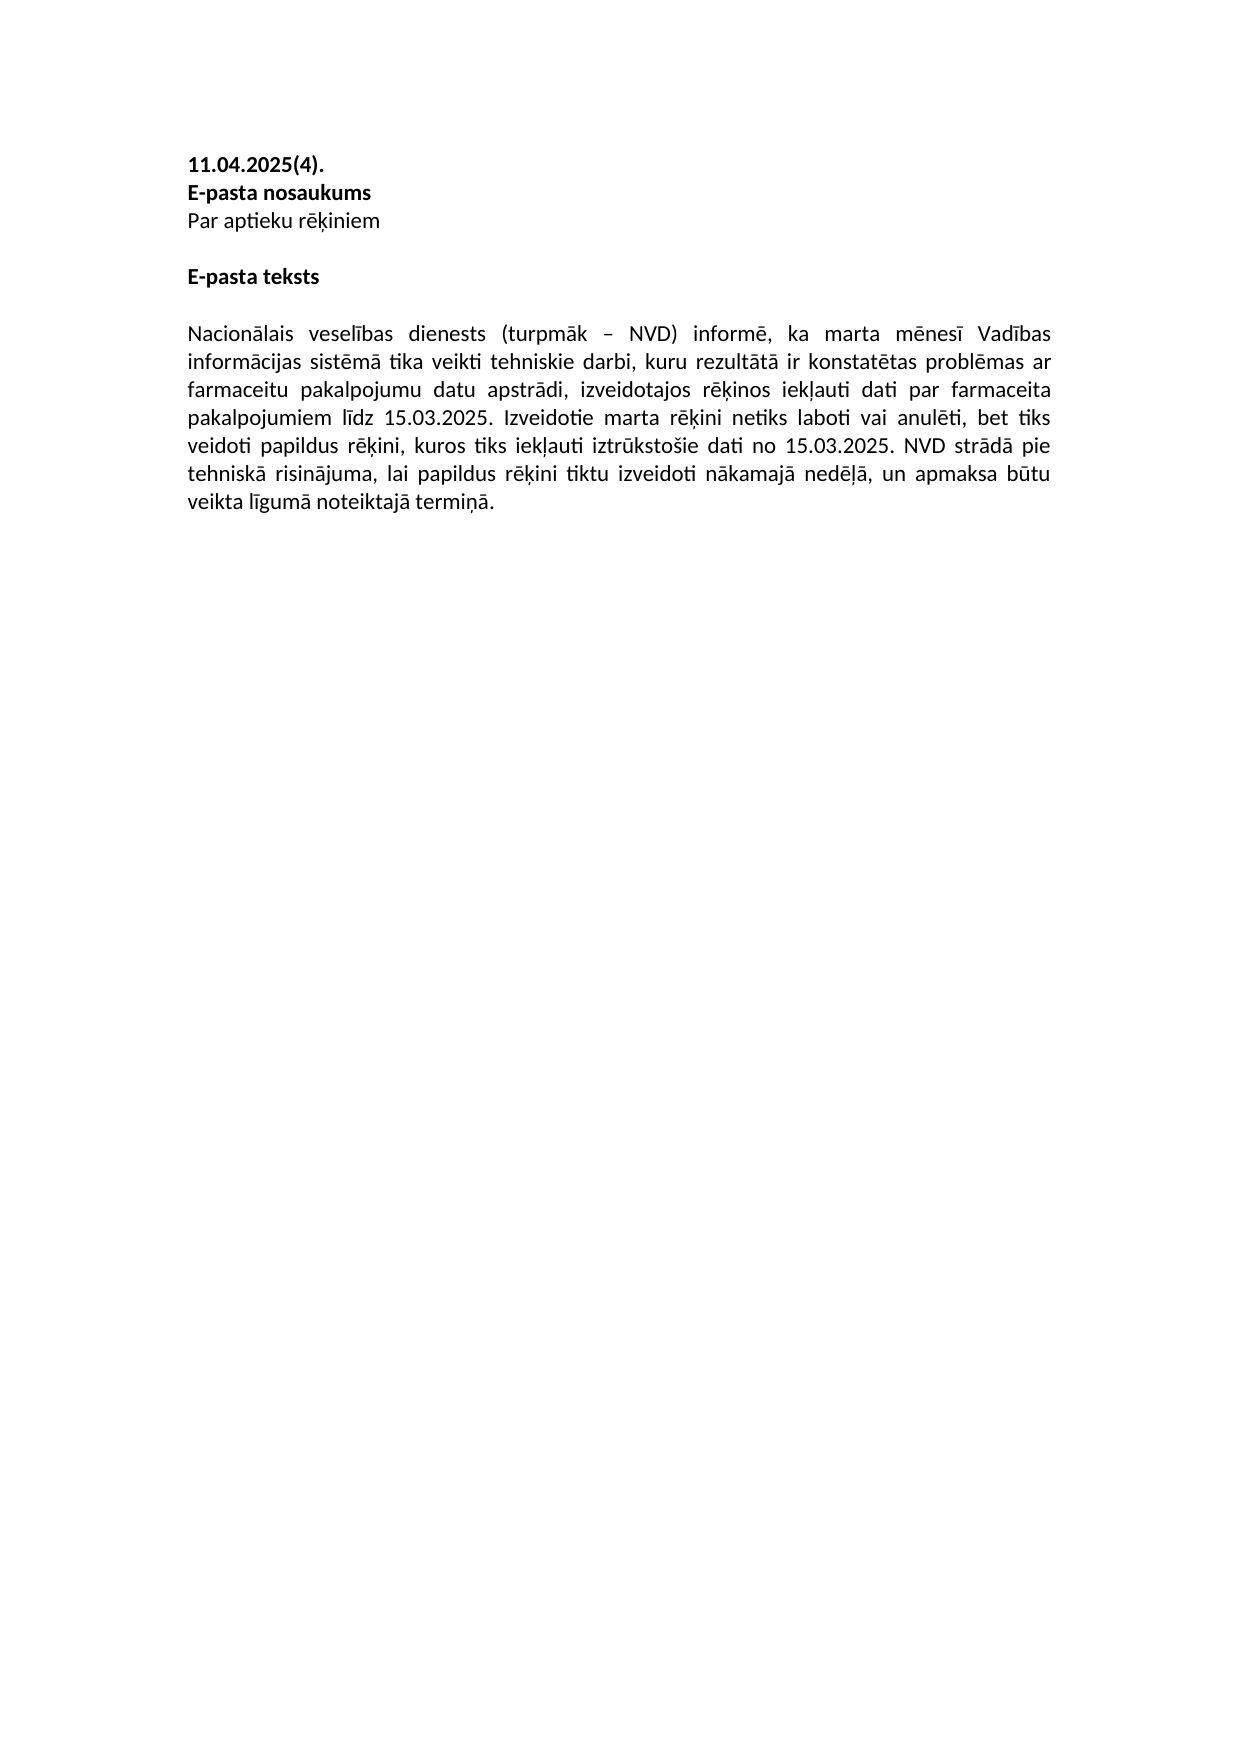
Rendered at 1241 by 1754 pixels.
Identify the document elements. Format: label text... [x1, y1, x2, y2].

text Nacionālais veselības dienests (turpmāk – NVD) informē, ka marta mēnesī Vadības informācijas sistēmā tika veikti tehniskie darbi, kuru rezultātā ir konstatētas problēmas ar farmaceitu pakalpojumu datu apstrādi, izveidotajos rēķinos iekļauti dati par farmaceita pakalpojumiem līdz 15.03.2025. Izveidotie marta rēķini netiks laboti vai anulēti, bet tiks veidoti papildus rēķini, kuros tiks iekļauti iztrūkstošie dati no 15.03.2025. NVD strādā pie tehniskā risinājuma, lai papildus rēķini tiktu izveidoti nākamajā nedēļā, un apmaksa būtu veikta līgumā noteiktajā termiņā. [187, 319, 1053, 515]
text 11.04.2025(4). [187, 150, 1053, 178]
text E-pasta teksts [187, 262, 1053, 290]
text Par aptieku rēķiniem [187, 206, 1053, 234]
text E-pasta nosaukums [187, 178, 1053, 206]
